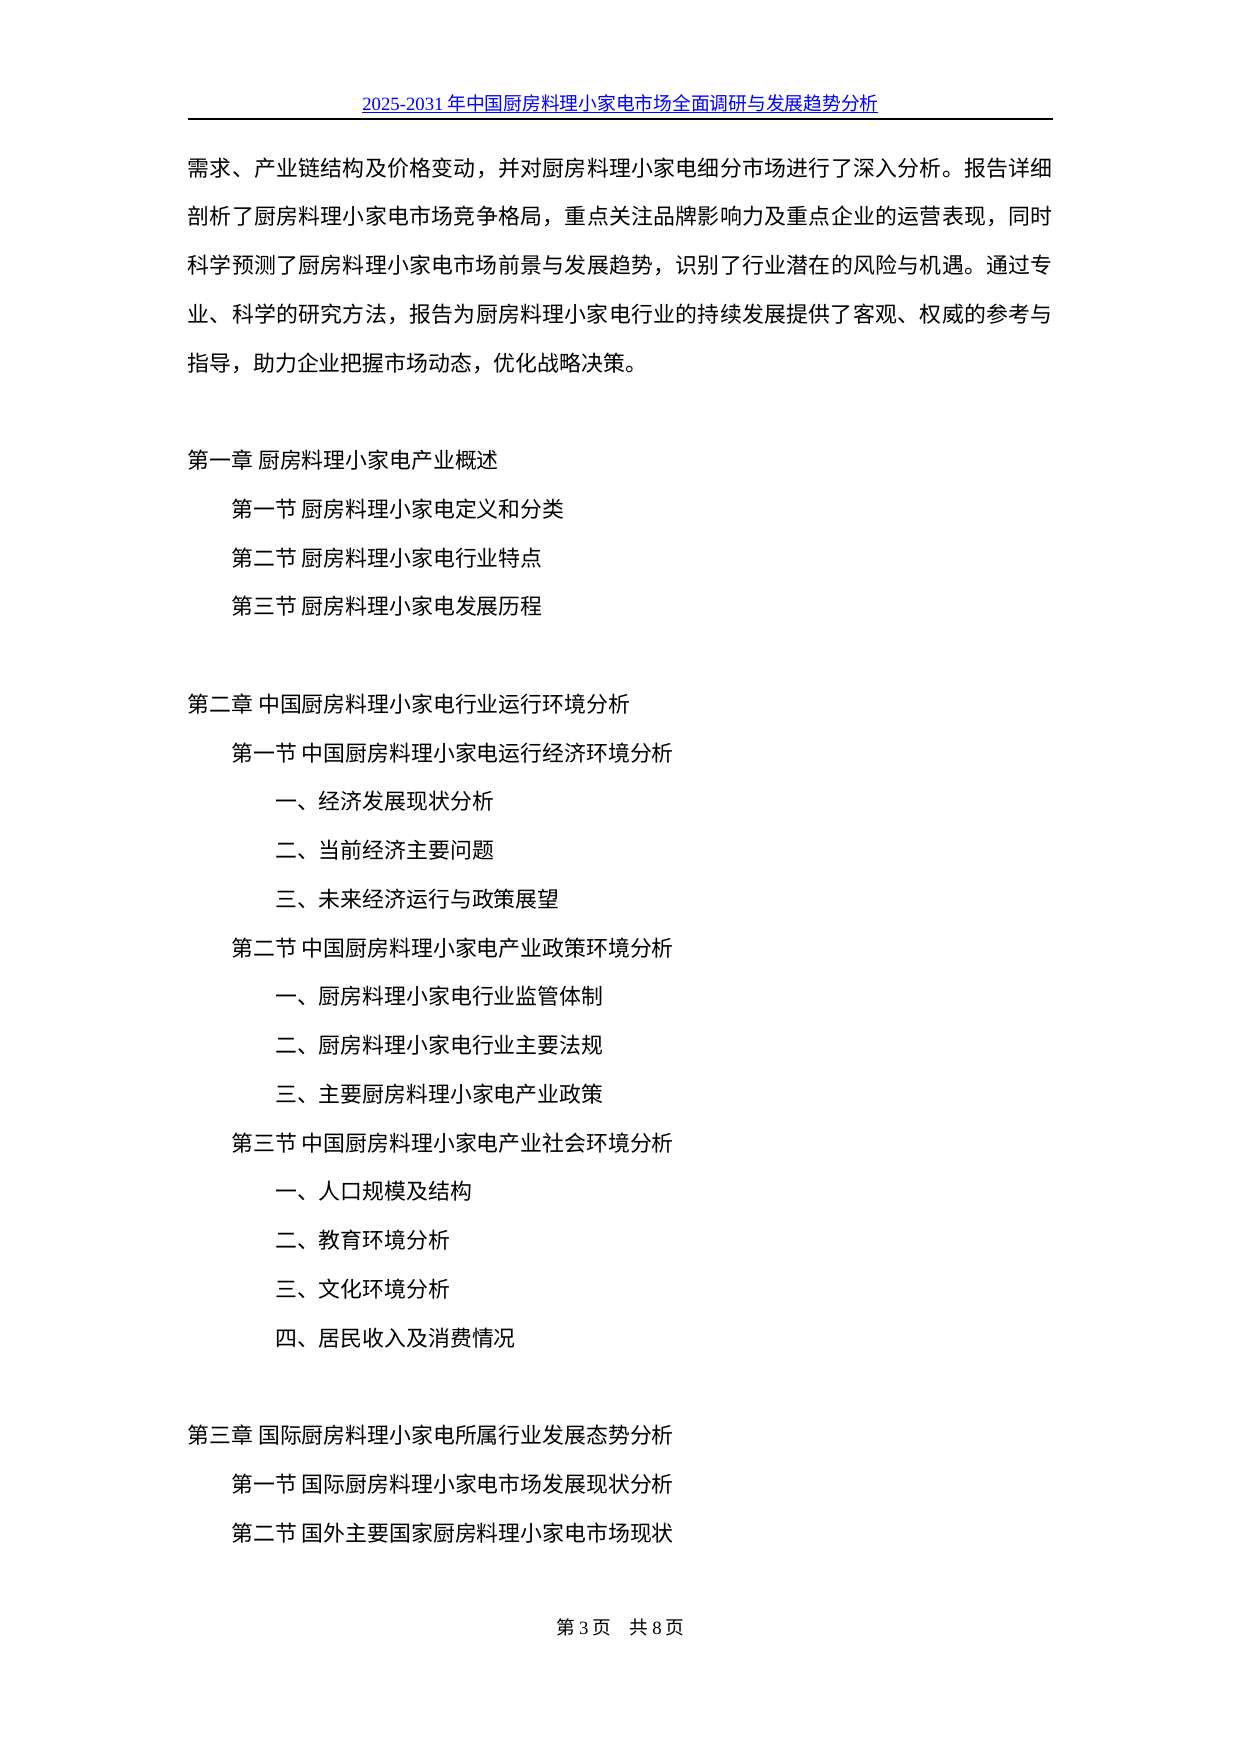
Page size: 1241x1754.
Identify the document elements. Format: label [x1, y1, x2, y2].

text [187, 150, 1053, 1548]
